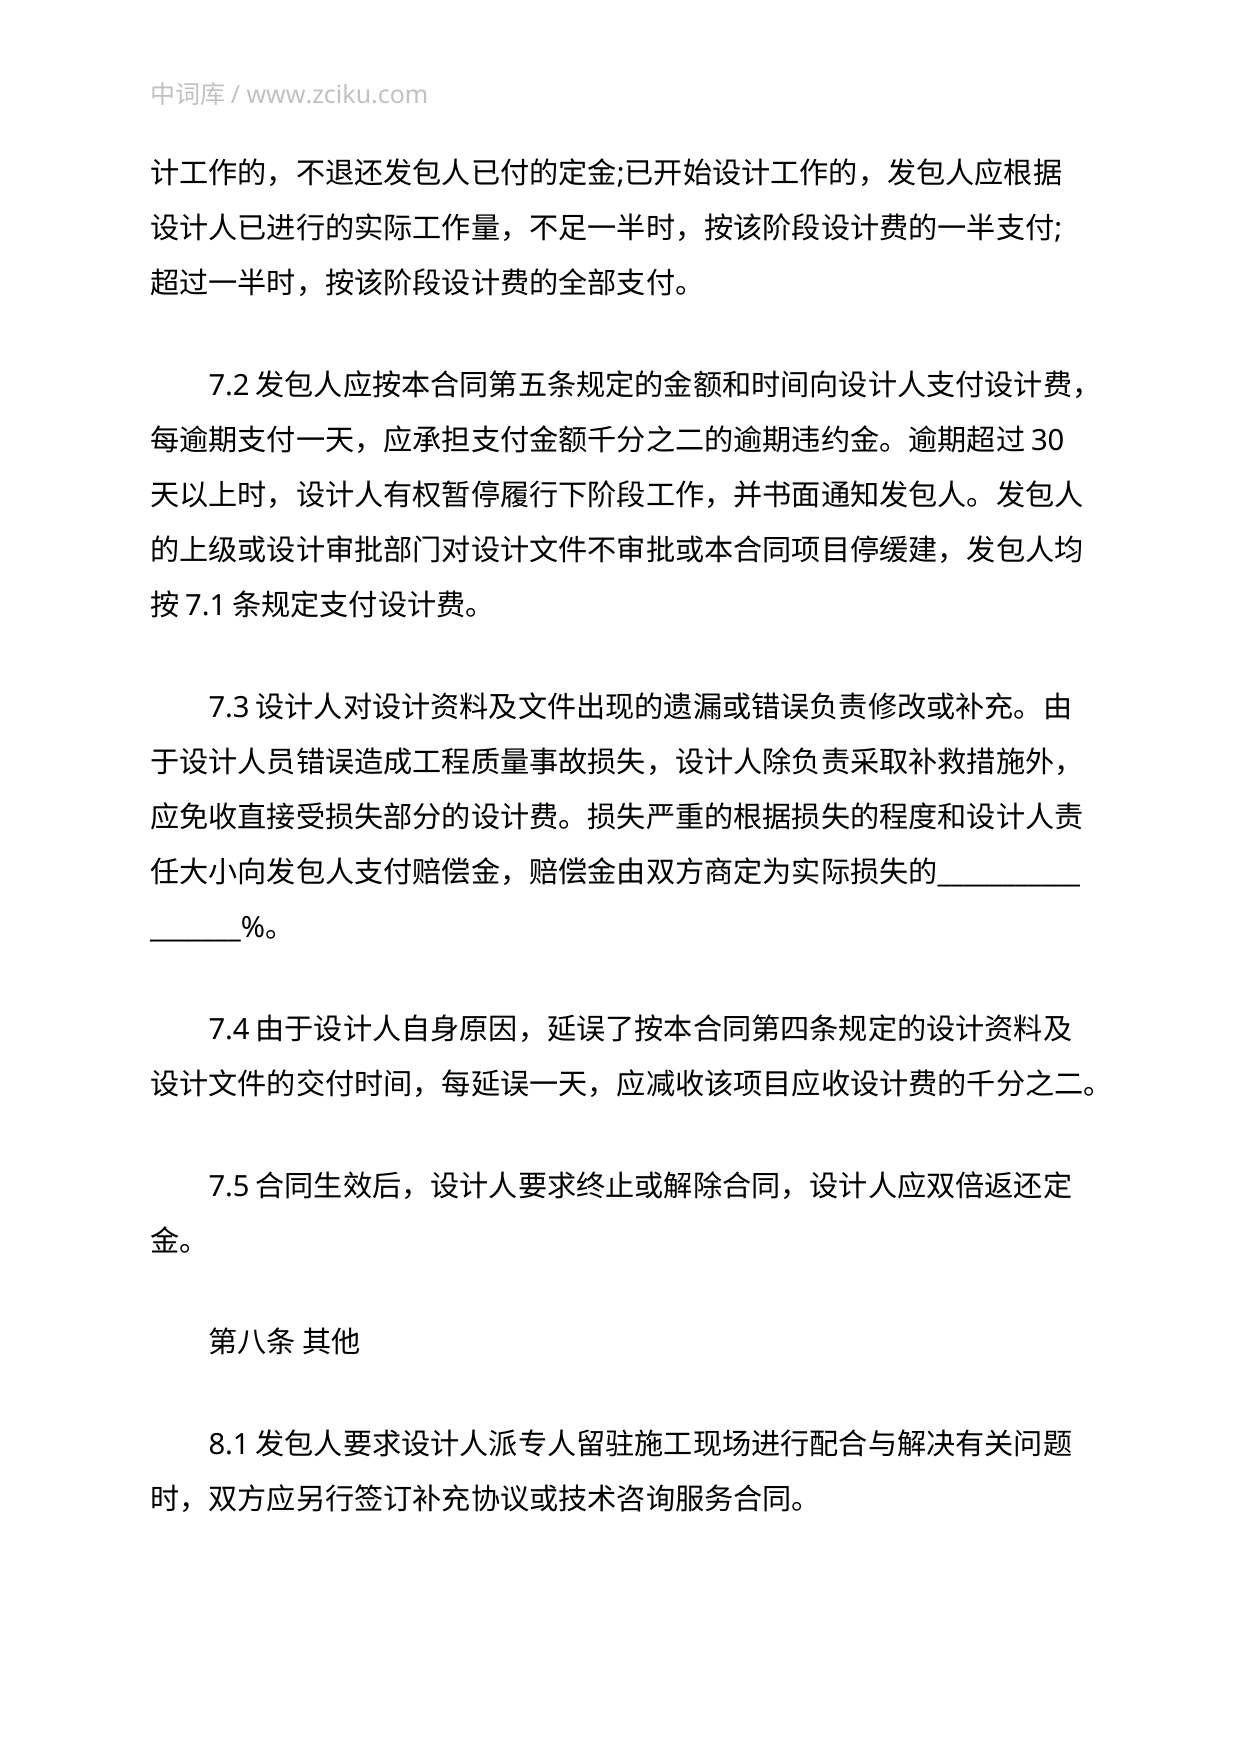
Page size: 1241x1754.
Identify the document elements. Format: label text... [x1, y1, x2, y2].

text 7.4由于设计人自身原因，延误了按本合同第四条规定的设计资料及设计文件的交付时间，每延误一天，应减收该项目应收设计费的千分之二。 [150, 1005, 1090, 1103]
text 7.2发包人应按本合同第五条规定的金额和时间向设计人支付设计费，每逾期支付一天，应承担支付金额千分之二的逾期违约金。逾期超过30天以上时，设计人有权暂停履行下阶段工作，并书面通知发包人。发包人的上级或设计审批部门对设计文件不审批或本合同项目停缓建，发包人均按7.1条规定支付设计费。 [150, 362, 1090, 624]
text 8.1发包人要求设计人派专人留驻施工现场进行配合与解决有关问题时，双方应另行签订补充协议或技术咨询服务合同。 [150, 1421, 1090, 1518]
text 7.3设计人对设计资料及文件出现的遗漏或错误负责修改或补充。由于设计人员错误造成工程质量事故损失，设计人除负责采取补救措施外，应免收直接受损失部分的设计费。损失严重的根据损失的程度和设计人责任大小向发包人支付赔偿金，赔偿金由双方商定为实际损失的__________________%。 [150, 683, 1090, 946]
text 第八条 其他 [150, 1319, 1090, 1361]
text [150, 150, 1090, 302]
text 7.5合同生效后，设计人要求终止或解除合同，设计人应双倍返还定金。 [150, 1162, 1090, 1259]
